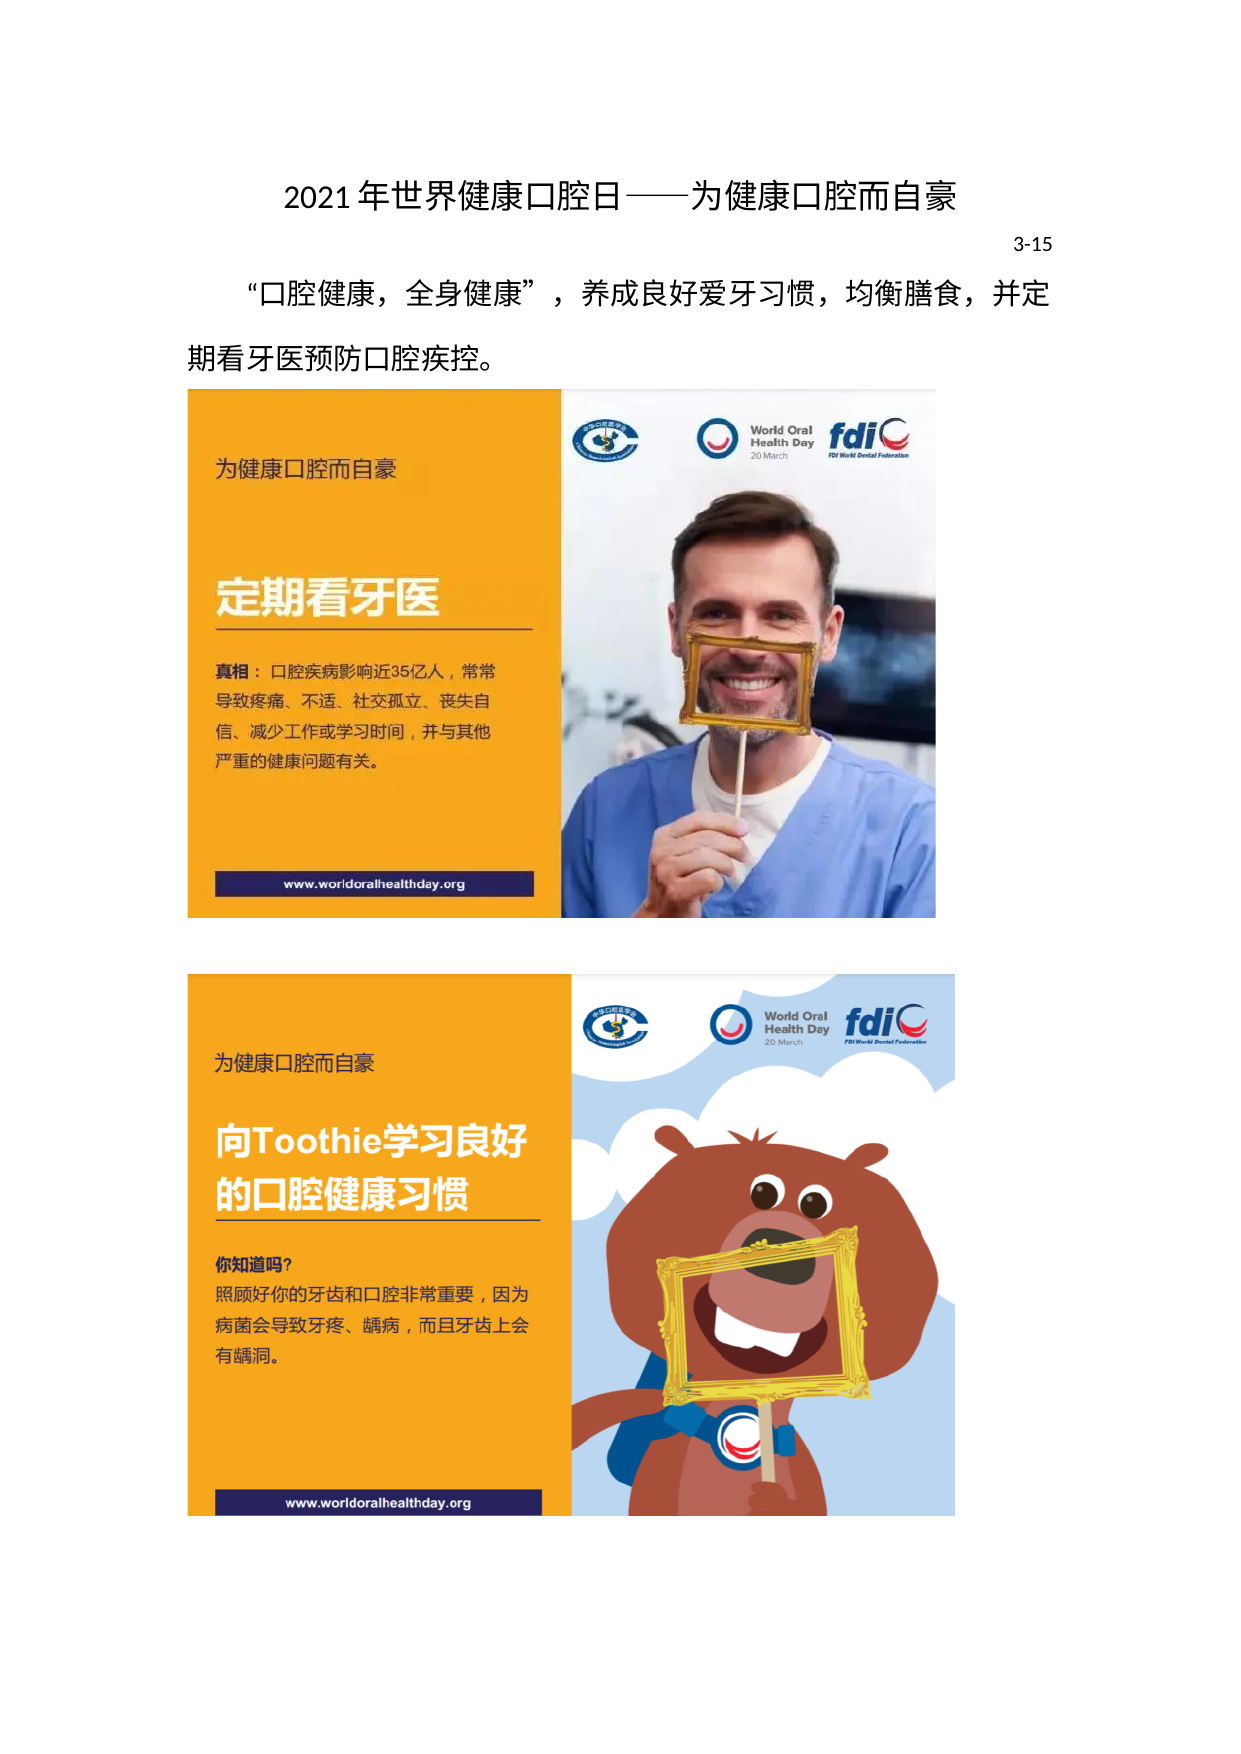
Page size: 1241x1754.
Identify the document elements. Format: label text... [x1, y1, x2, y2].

text “口腔健康，全身健康”，养成良好爱牙习惯，均衡膳食，并定期看牙医预防口腔疾控。 [187, 259, 1053, 389]
picture [187, 389, 936, 918]
picture [187, 974, 955, 1516]
text 3-15 [187, 227, 1053, 259]
text 2021年世界健康口腔日——为健康口腔而自豪 [187, 162, 1053, 227]
